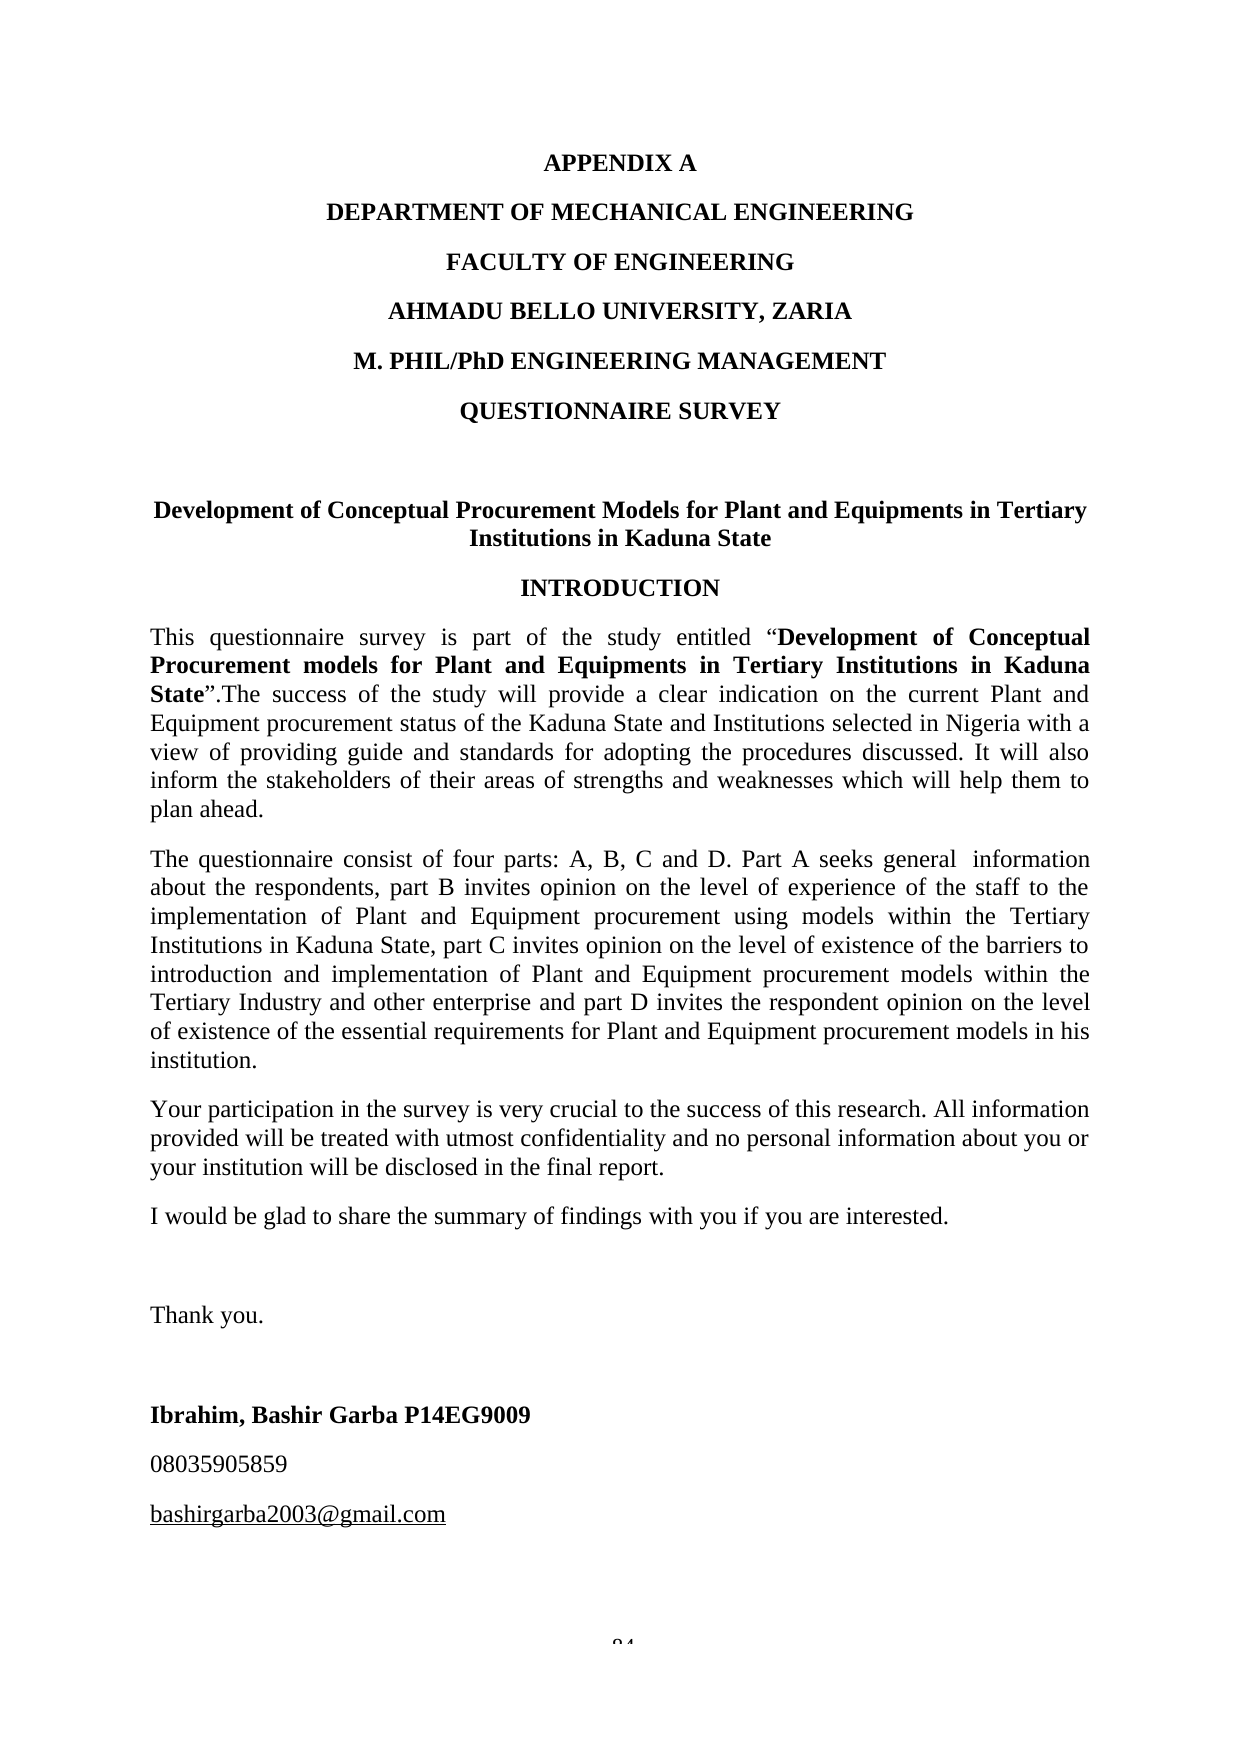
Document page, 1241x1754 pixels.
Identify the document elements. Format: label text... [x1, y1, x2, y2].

subtitle AHMADU BELLO UNIVERSITY, ZARIA [148, 297, 1091, 325]
text M. PHIL/PhD ENGINEERING MANAGEMENT QUESTIONNAIRE SURVEY [353, 346, 888, 424]
text This questionnaire survey is part of the study entitled “Development of Conceptual Procurement models for Plant and Equipments in Tertiary Institutions in Kaduna State”.The success of the study will provide a clear indication on the current Plant and Equipment procurement status of the Kaduna State and Institutions selected in Nigeria with a view of providing guide and standards for adopting the procedures discussed. It will also inform the stakeholders of their areas of strengths and weaknesses which will help them to plan ahead. [150, 622, 1091, 823]
text DEPARTMENT OF MECHANICAL ENGINEERING FACULTY OF ENGINEERING [326, 197, 914, 276]
text Thank you. [150, 1300, 1221, 1329]
text Your participation in the survey is very crucial to the success of this research. All information provided will be treated with utmost confidentiality and no personal information about you or your institution will be disclosed in the final report. [150, 1094, 1090, 1181]
text bashirgarba2003@gmail.com [150, 1499, 1221, 1527]
text I would be glad to share the summary of findings with you if you are interested. [150, 1201, 1221, 1230]
text The questionnaire consist of four parts: A, B, C and D. Part A seeks general information about the respondents, part B invites opinion on the level of experience of the staff to the implementation of Plant and Equipment procurement using models within the Tertiary Institutions in Kaduna State, part C invites opinion on the level of existence of the barriers to introduction and implementation of Plant and Equipment procurement models within the Tertiary Industry and other enterprise and part D invites the respondent opinion on the level of existence of the essential requirements for Plant and Equipment procurement models in his institution. [150, 844, 1091, 1074]
text INTRODUCTION [149, 573, 1091, 602]
subtitle Ibrahim, Bashir Garba P14EG9009 [150, 1400, 1221, 1428]
text 08035905859 [150, 1449, 1221, 1478]
subtitle Development of Conceptual Procurement Models for Plant and Equipments in Tertiary Institutions in Kaduna State [149, 495, 1091, 552]
subtitle APPENDIX A [148, 148, 1091, 177]
